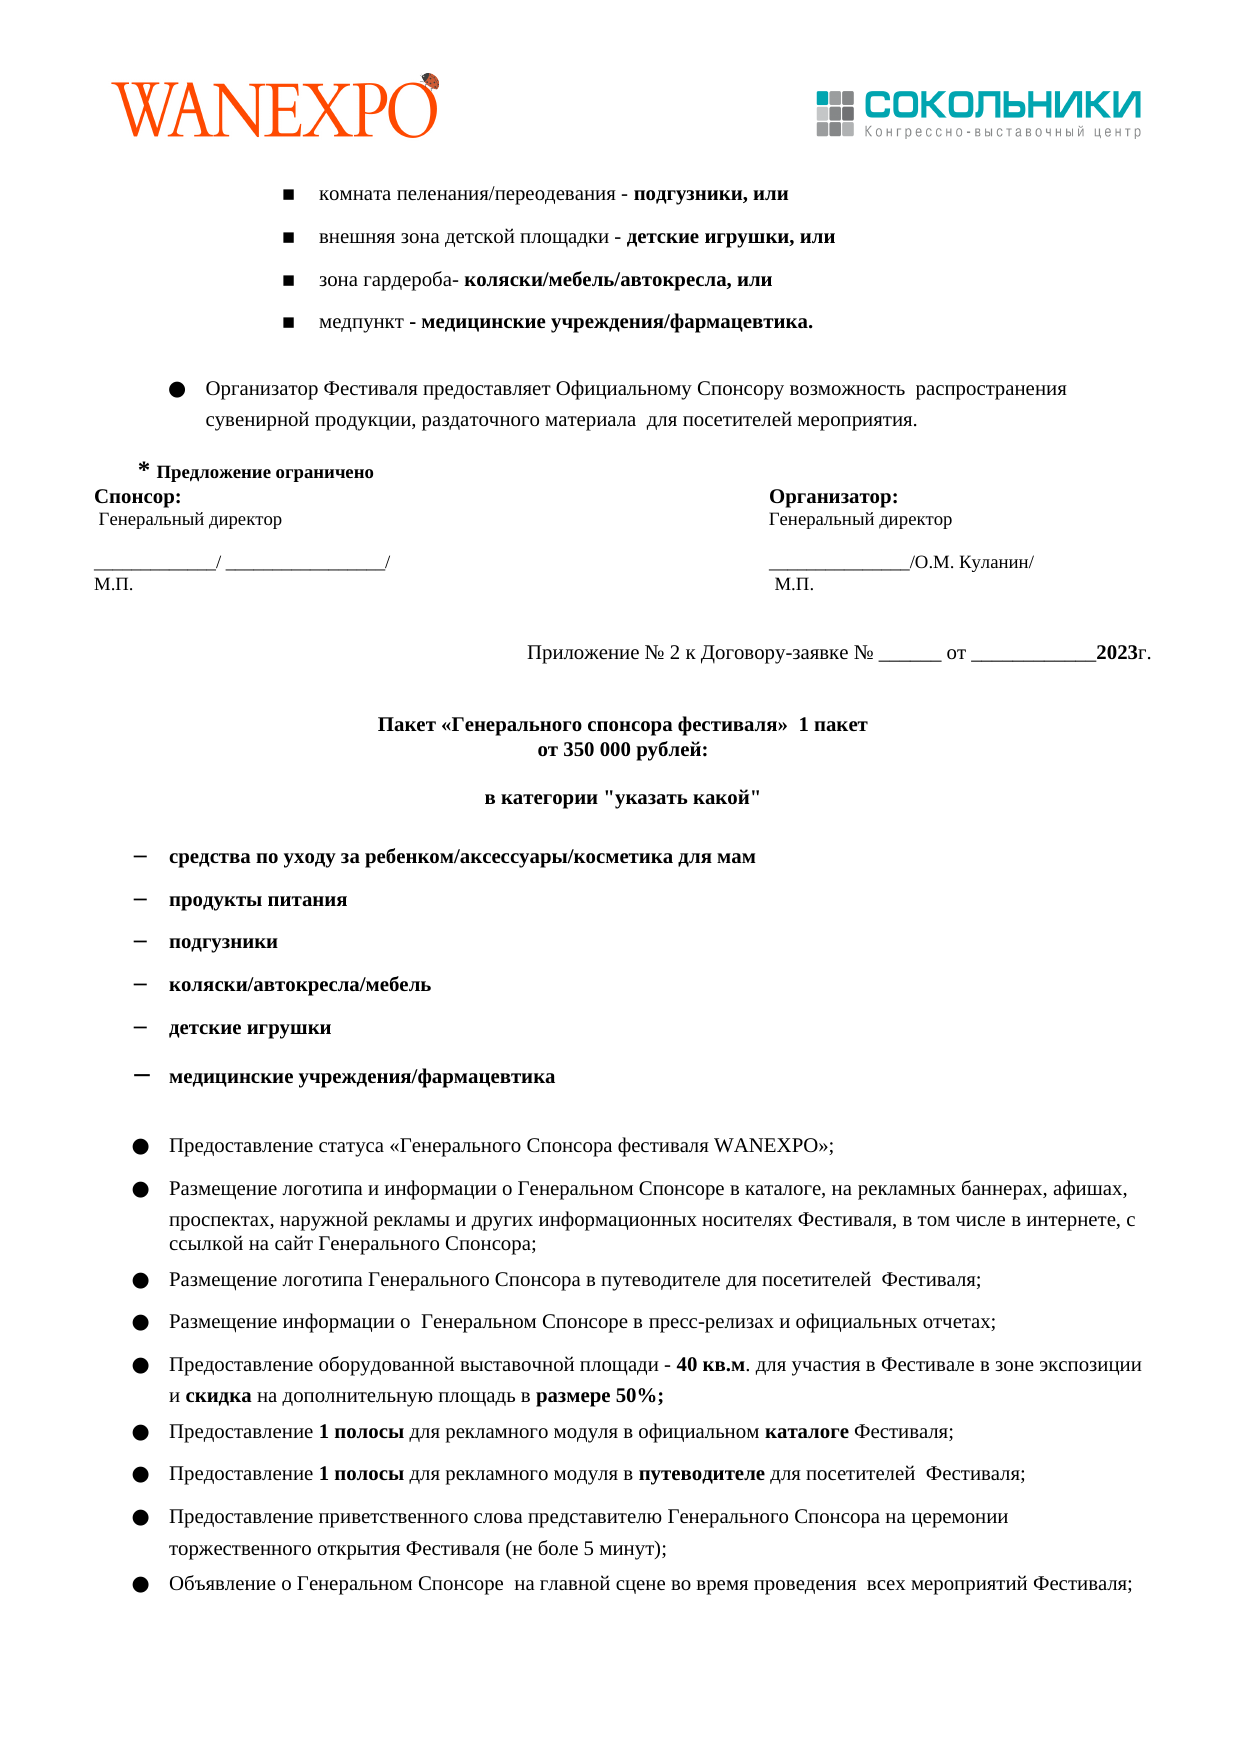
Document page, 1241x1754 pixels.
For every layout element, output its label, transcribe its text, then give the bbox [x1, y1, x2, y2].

list комната пеленания/переодевания - подгузники, или [281, 170, 1152, 212]
list зона гардероба- коляски/мебель/автокресла, или [281, 255, 1152, 298]
list Предоставление 1 полосы для рекламного модуля в путеводителе для посетителей Фестиваля; [131, 1450, 1152, 1493]
list Предоставление приветственного слова представителю Генерального Спонсора на церемонии торжественного открытия Фестиваля (не боле 5 минут); [131, 1493, 1152, 1559]
list подгузники [131, 918, 1152, 961]
text * Предложение ограничено [94, 456, 1152, 484]
picture [108, 73, 440, 141]
list Объявление о Генеральном Спонсоре на главной сцене во время проведения всех мероприятий Фестиваля; [131, 1559, 1152, 1602]
list коляски/автокресла/мебель [131, 961, 1152, 1003]
list детские игрушки [131, 1003, 1152, 1046]
list Предоставление статуса «Генерального Спонсора фестиваля WANEXPO»; [131, 1122, 1152, 1164]
text Спонсор: Организатор: [94, 484, 1152, 508]
list Предоставление оборудованной выставочной площади - 40 кв.м. для участия в Фестивале в зоне экспозиции и скидка на дополнительную площадь в размере 50%; [131, 1341, 1152, 1407]
text Приложение № 2 к Договору-заявке № ______ от ____________2023г. [94, 640, 1152, 664]
list медицинские учреждения/фармацевтика [131, 1046, 1152, 1097]
text М.П. М.П. [94, 573, 1152, 594]
list Организатор Фестиваля предоставляет Официальному Спонсору возможность распространения сувенирной продукции, раздаточного материала для посетителей мероприятия. [168, 365, 1152, 431]
list продукты питания [131, 875, 1152, 918]
list Предоставление 1 полосы для рекламного модуля в официальном каталоге Фестиваля; [131, 1407, 1152, 1450]
text от 350 000 рублей: [94, 736, 1152, 761]
text Генеральный директор Генеральный директор [94, 508, 1152, 530]
list Размещение логотипа и информации о Генеральном Спонсоре в каталоге, на рекламных баннерах, афишах, проспектах, наружной рекламы и других информационных носителях Фестиваля, в том числе в интернете, с ссылкой на сайт Генерального Спонсора; [131, 1164, 1152, 1255]
text _____________/ _________________/ _______________/О.М. Куланин/ [94, 551, 1152, 573]
picture [812, 89, 1144, 141]
list Размещение логотипа Генерального Спонсора в путеводителе для посетителей Фестиваля; [131, 1255, 1152, 1298]
list средства по уходу за ребенком/аксессуары/косметика для мам [131, 833, 1152, 875]
text в категории "указать какой" [94, 784, 1152, 809]
list медпункт - медицинские учреждения/фармацевтика. [281, 298, 1152, 341]
list Размещение информации о Генеральном Спонсоре в пресс-релизах и официальных отчетах; [131, 1298, 1152, 1341]
text Пакет «Генерального спонсора фестиваля» 1 пакет [94, 712, 1152, 736]
list внешняя зона детской площадки - детские игрушки, или [281, 212, 1152, 255]
